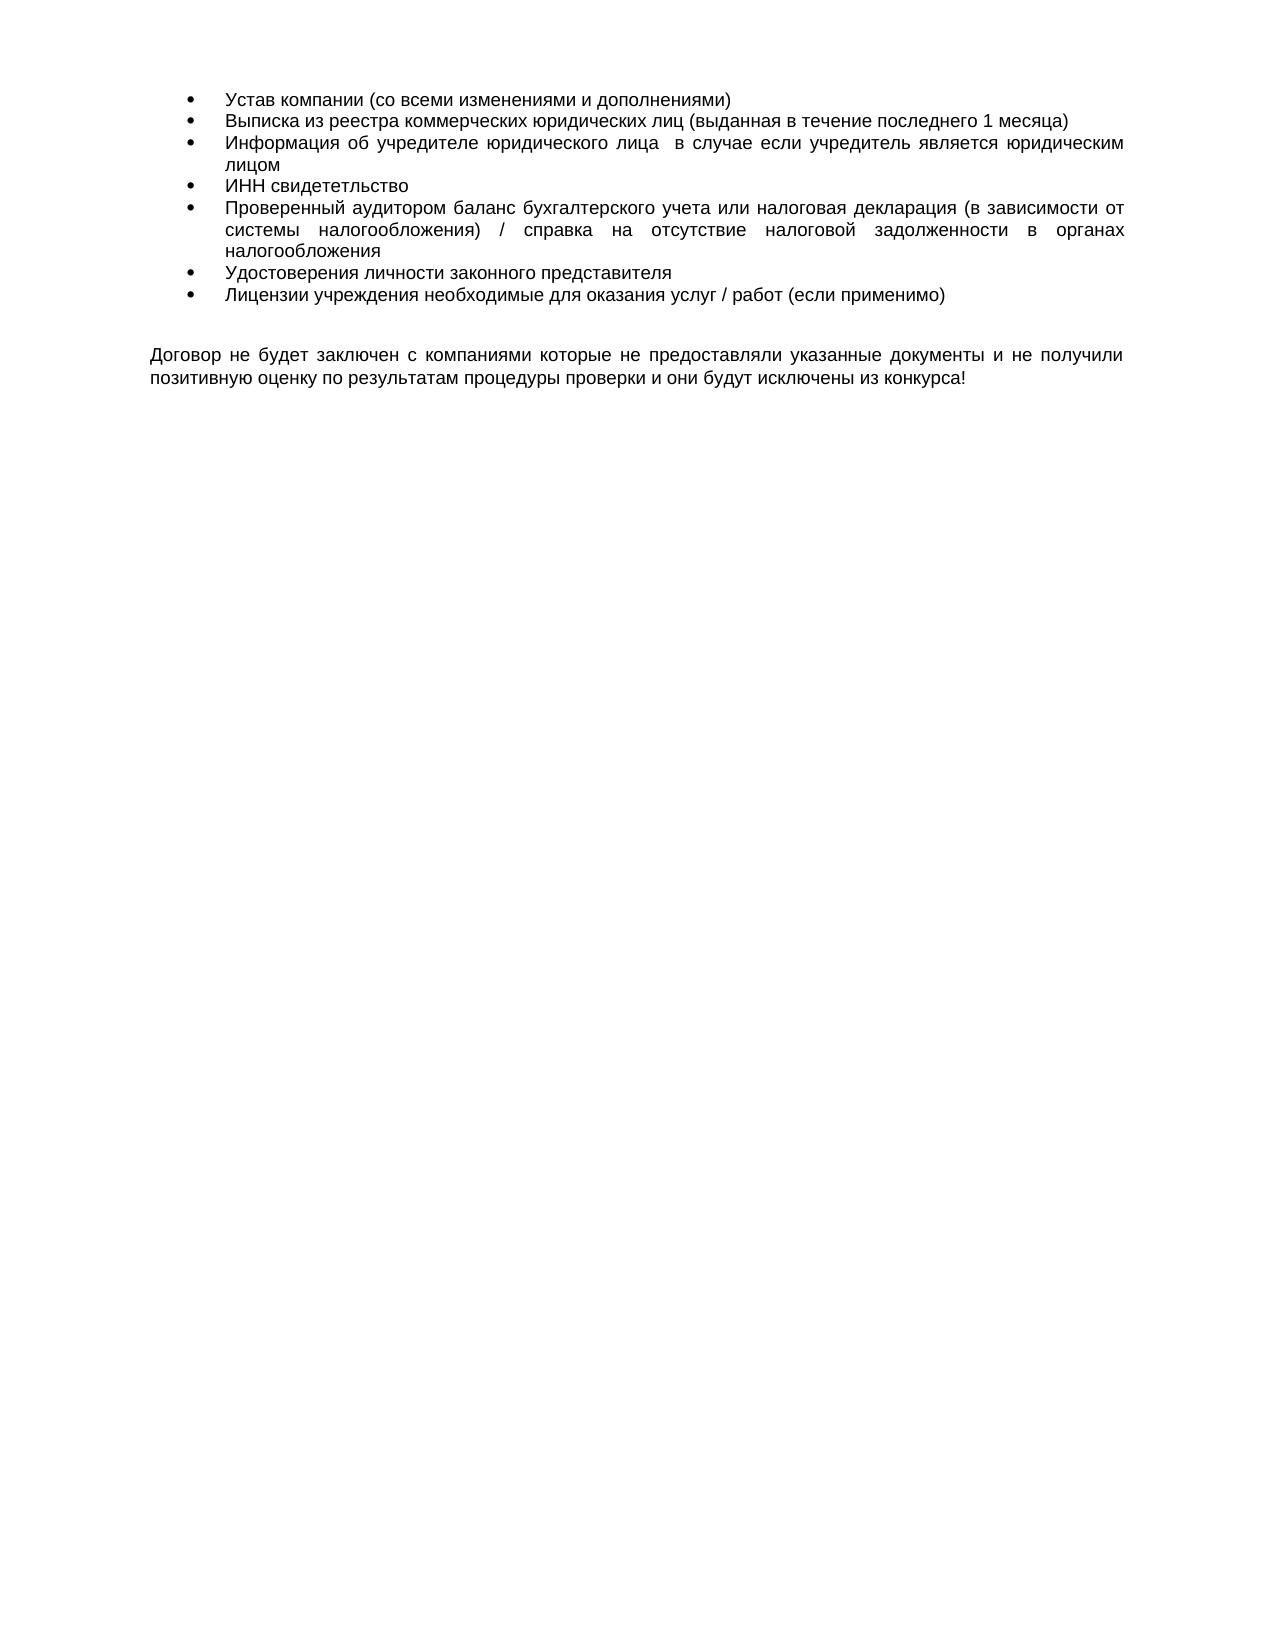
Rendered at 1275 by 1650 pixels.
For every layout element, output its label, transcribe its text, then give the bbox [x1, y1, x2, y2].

list Проверенный аудитором баланс бухгалтерского учета или налоговая декларация (в зависимости от системы налогообложения) / справка на отсутствие налоговой задолженности в органах налогообложения [187, 197, 1125, 262]
list Информация об учредителе юридического лица в случае если учредитель является юридическим лицом [187, 132, 1125, 175]
list Выписка из реестра коммерческих юридических лиц (выданная в течение последнего 1 месяца) [187, 110, 1125, 132]
list ИНН свидететльство [187, 175, 1125, 197]
list Удостоверения личности законного представителя [187, 262, 1125, 283]
text Договор не будет заключен с компаниями которые не предоставляли указанные документы и не получили позитивную оценку по результатам процедуры проверки и они будут исключены из конкурса! [150, 344, 1125, 388]
list Лицензии учреждения необходимые для оказания услуг / работ (если применимо) [187, 283, 1125, 305]
list Устав компании (со всеми изменениями и дополнениями) [187, 89, 1125, 110]
